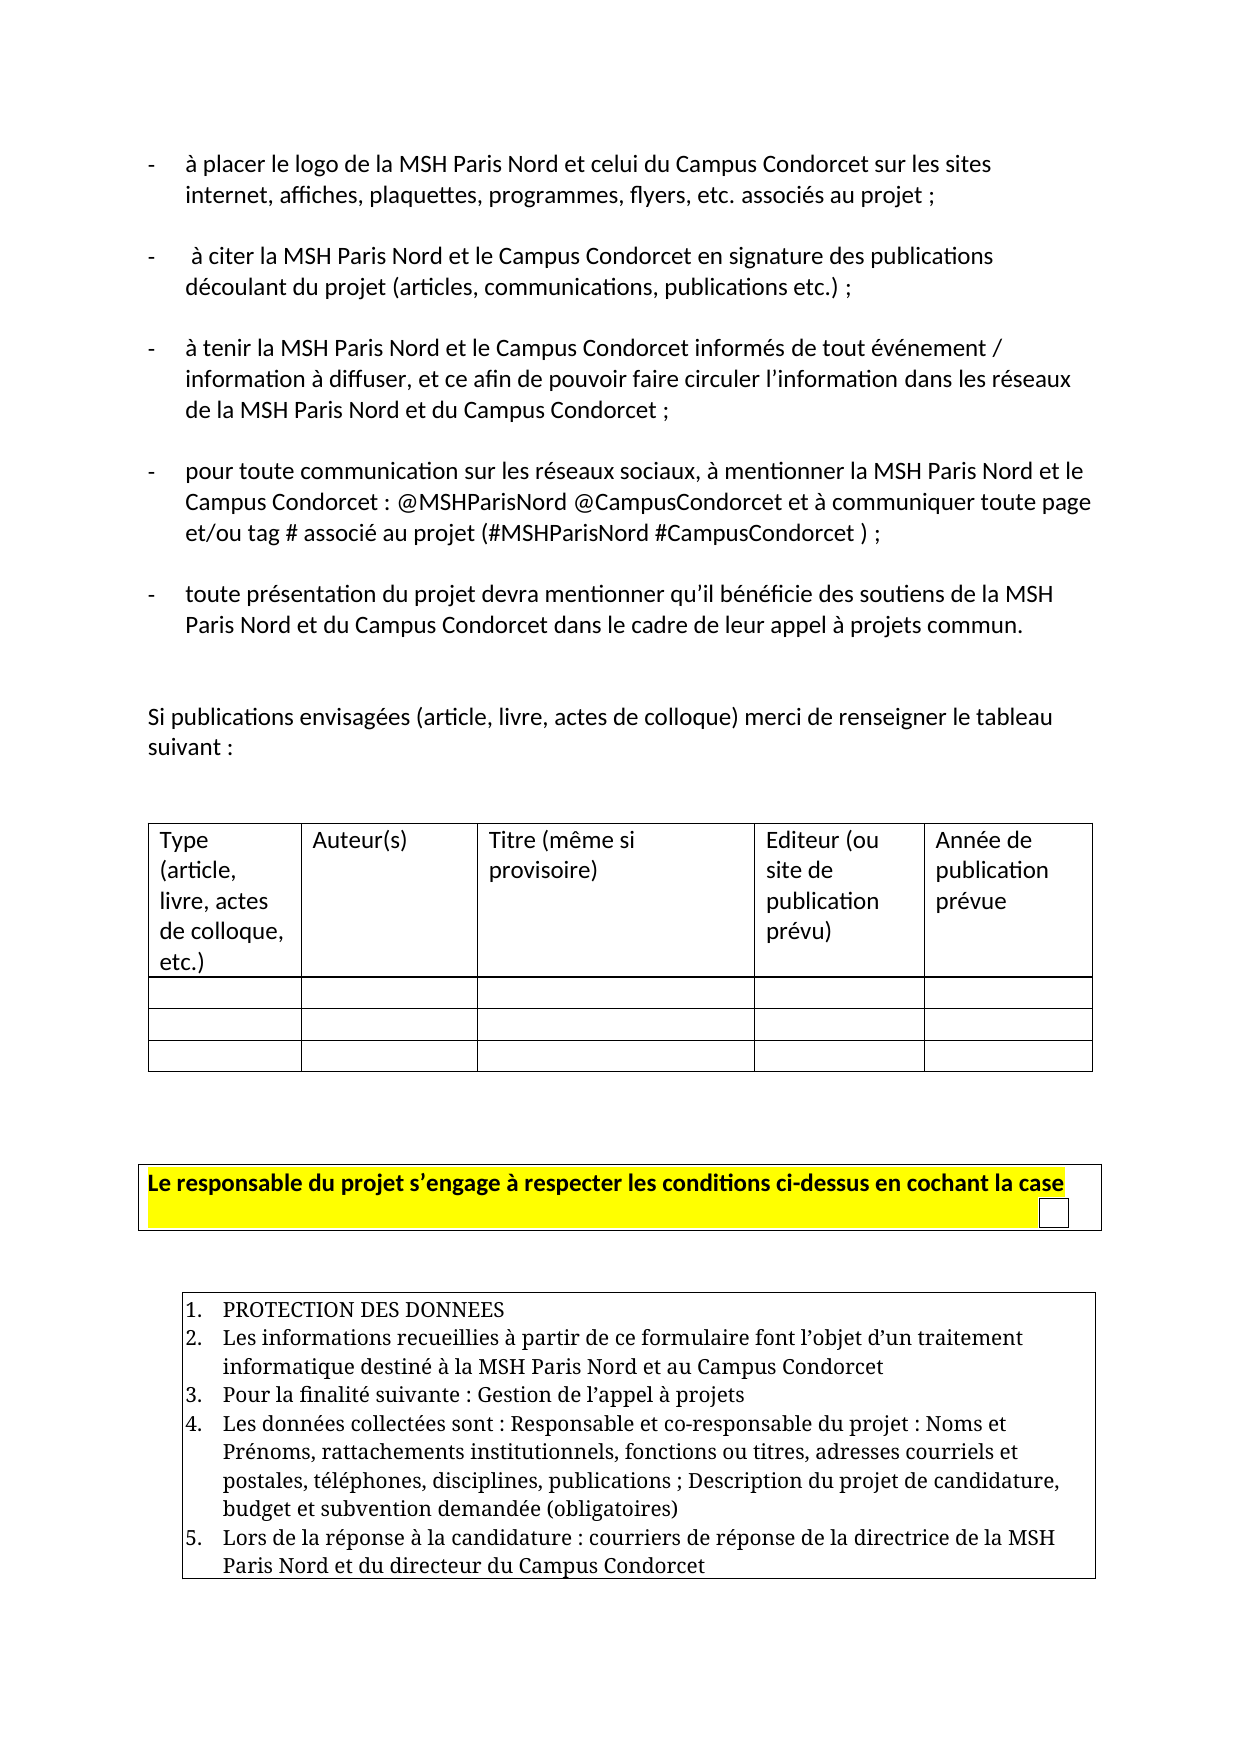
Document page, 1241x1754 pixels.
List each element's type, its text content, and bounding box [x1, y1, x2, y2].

table_cell [755, 978, 924, 1008]
table_cell [478, 1041, 754, 1071]
table_cell [149, 978, 301, 1008]
list Les informations recueillies à partir de ce formulaire font l’objet d’un traitement informatique destiné à la MSH Paris Nord et au Campus Condorcet [183, 1320, 1095, 1377]
list toute présentation du projet devra mentionner qu’il bénéficie des soutiens de la MSH Paris Nord et du Campus Condorcet dans le cadre de leur appel à projets commun. [148, 578, 1093, 639]
table_header Titre (même si provisoire) [478, 824, 754, 976]
table_cell [925, 1009, 1092, 1039]
text Le responsable du projet s’engage à respecter les conditions ci-dessus en cochant la case [139, 1165, 1101, 1230]
table_cell [302, 978, 477, 1008]
list Pour la finalité suivante : Gestion de l’appel à projets [183, 1377, 1095, 1406]
table_header Auteur(s) [302, 824, 477, 976]
text Si publications envisagées (article, livre, actes de colloque) merci de renseigner le tableau suivant : [148, 701, 1093, 762]
list à tenir la MSH Paris Nord et le Campus Condorcet informés de tout événement / information à diffuser, et ce afin de pouvoir faire circuler l’information dans les réseaux de la MSH Paris Nord et du Campus Condorcet ; [148, 332, 1093, 424]
table_cell [478, 1009, 754, 1039]
table_cell [302, 1041, 477, 1071]
table_cell [478, 978, 754, 1008]
list à placer le logo de la MSH Paris Nord et celui du Campus Condorcet sur les sites internet, affiches, plaquettes, programmes, flyers, etc. associés au projet ; [148, 148, 1093, 209]
table_cell [925, 978, 1092, 1008]
list à citer la MSH Paris Nord et le Campus Condorcet en signature des publications découlant du projet (articles, communications, publications etc.) ; [148, 240, 1093, 302]
table_header Année de publication prévue [925, 824, 1092, 976]
table_header Type (article, livre, actes de colloque, etc.) [149, 824, 301, 976]
table_cell [755, 1009, 924, 1039]
table_cell [149, 1009, 301, 1039]
table_header Editeur (ou site de publication prévu) [755, 824, 924, 976]
table_cell [755, 1041, 924, 1071]
list Lors de la réponse à la candidature : courriers de réponse de la directrice de la MSH Paris Nord et du directeur du Campus Condorcet [183, 1519, 1095, 1578]
table_cell [302, 1009, 477, 1039]
list Les données collectées sont : Responsable et co-responsable du projet : Noms et Prénoms, rattachements institutionnels, fonctions ou titres, adresses courriels et postales, téléphones, disciplines, publications ; Description du projet de candidature, budget et subvention demandée (obligatoires) [183, 1406, 1095, 1519]
list pour toute communication sur les réseaux sociaux, à mentionner la MSH Paris Nord et le Campus Condorcet : @MSHParisNord @CampusCondorcet et à communiquer toute page et/ou tag # associé au projet (#MSHParisNord #CampusCondorcet ) ; [148, 455, 1093, 547]
table_cell [925, 1041, 1092, 1071]
table_cell [149, 1041, 301, 1071]
list PROTECTION DES DONNEES [183, 1293, 1095, 1320]
